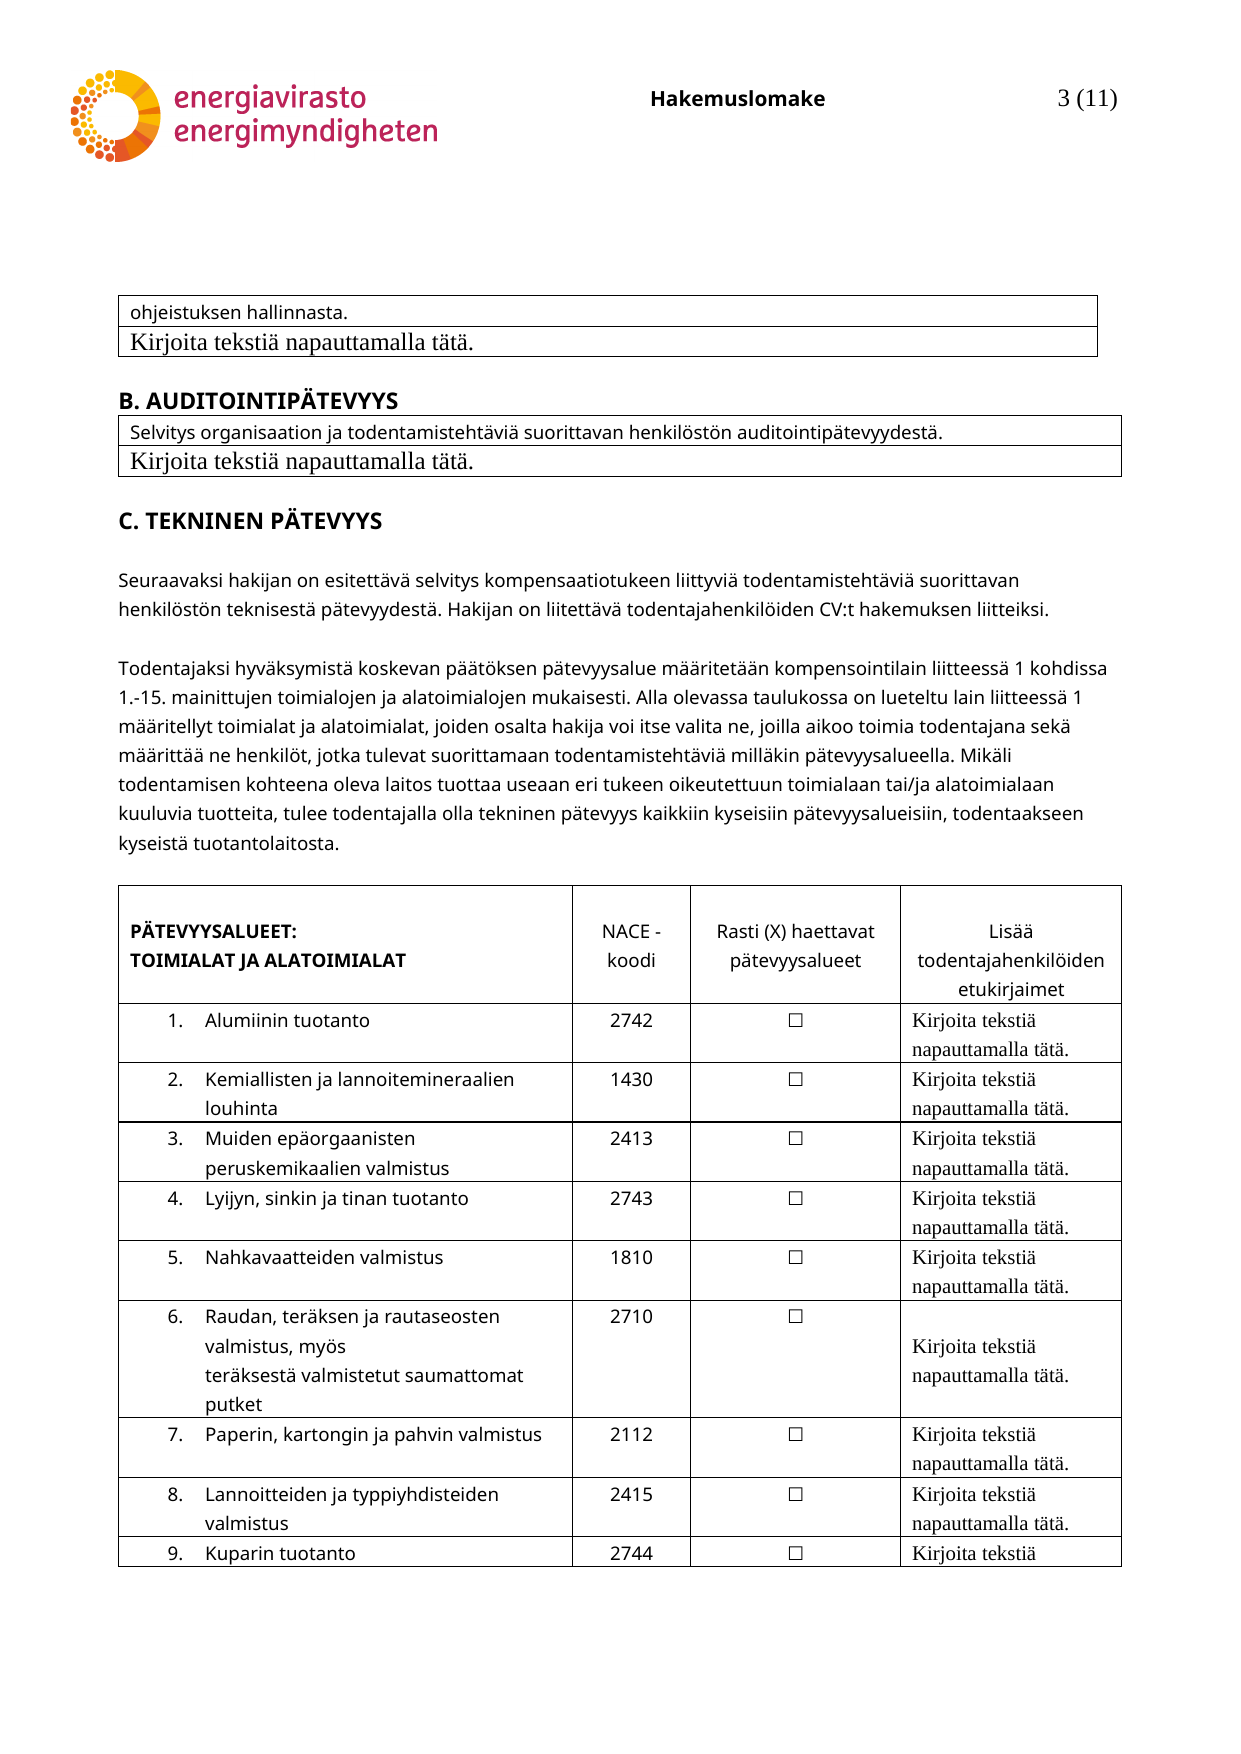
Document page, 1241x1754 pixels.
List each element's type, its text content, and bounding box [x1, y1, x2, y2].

table_cell 1810 [573, 1241, 690, 1299]
table_cell 2415 [573, 1478, 690, 1536]
subtitle B. AUDITOINTIPÄTEVYYS [118, 386, 1122, 415]
table_cell Alumiinin tuotanto [119, 1004, 572, 1062]
table_cell Lyijyn, sinkin ja tinan tuotanto [119, 1182, 572, 1240]
table_cell Paperin, kartongin ja pahvin valmistus [119, 1418, 572, 1477]
table_header PÄTEVYYSALUEET: TOIMIALAT JA ALATOIMIALAT [119, 886, 572, 1003]
table_cell Lannoitteiden ja typpiyhdisteiden valmistus [119, 1478, 572, 1536]
table_header Rasti (X) haettavat pätevyysalueet [691, 886, 900, 1003]
table_cell 2112 [573, 1418, 690, 1477]
table_header Selvitys organisaation ja todentamistehtäviä suorittavan henkilöstön auditointipätevyydestä. [119, 416, 1121, 445]
table_cell 2710 [573, 1301, 690, 1417]
table_cell Kuparin tuotanto [119, 1537, 572, 1566]
picture [70, 70, 437, 162]
table_cell 1430 [573, 1063, 690, 1121]
text Todentajaksi hyväksymistä koskevan päätöksen pätevyysalue määritetään kompensointilain liitteessä 1 kohdissa 1.-15. mainittujen toimialojen ja alatoimialojen mukaisesti. Alla olevassa taulukossa on lueteltu lain liitteessä 1 määritellyt toimialat ja alatoimialat, joiden osalta hakija voi itse valita ne, joilla aikoo toimia todentajana sekä määrittää ne henkilöt, jotka tulevat suorittamaan todentamistehtäviä milläkin pätevyysalueella. Mikäli todentamisen kohteena oleva laitos tuottaa useaan eri tukeen oikeutettuun toimialaan tai/ja alatoimialaan kuuluvia tuotteita, tulee todentajalla olla tekninen pätevyys kaikkiin kyseisiin pätevyysalueisiin, todentaakseen kyseistä tuotantolaitosta. [118, 652, 1122, 856]
table_cell 2413 [573, 1123, 690, 1181]
table_cell 2744 [573, 1537, 690, 1566]
table_cell Muiden epäorgaanisten peruskemikaalien valmistus [119, 1123, 572, 1181]
table_cell 2742 [573, 1004, 690, 1062]
table_header Lisää todentajahenkilöiden etukirjaimet [901, 886, 1121, 1003]
subtitle C. TEKNINEN PÄTEVYYS [118, 506, 1122, 535]
table_cell Raudan, teräksen ja rautaseosten valmistus, myös teräksestä valmistetut saumattomat putket [119, 1301, 572, 1417]
table_header NACE -koodi [573, 886, 690, 1003]
table_cell Kemiallisten ja lannoitemineraalien louhinta [119, 1063, 572, 1121]
table_cell Nahkavaatteiden valmistus [119, 1241, 572, 1299]
text Seuraavaksi hakijan on esitettävä selvitys kompensaatiotukeen liittyviä todentamistehtäviä suorittavan henkilöstön teknisestä pätevyydestä. Hakijan on liitettävä todentajahenkilöiden CV:t hakemuksen liitteiksi. [118, 564, 1122, 622]
table_cell 2743 [573, 1182, 690, 1240]
